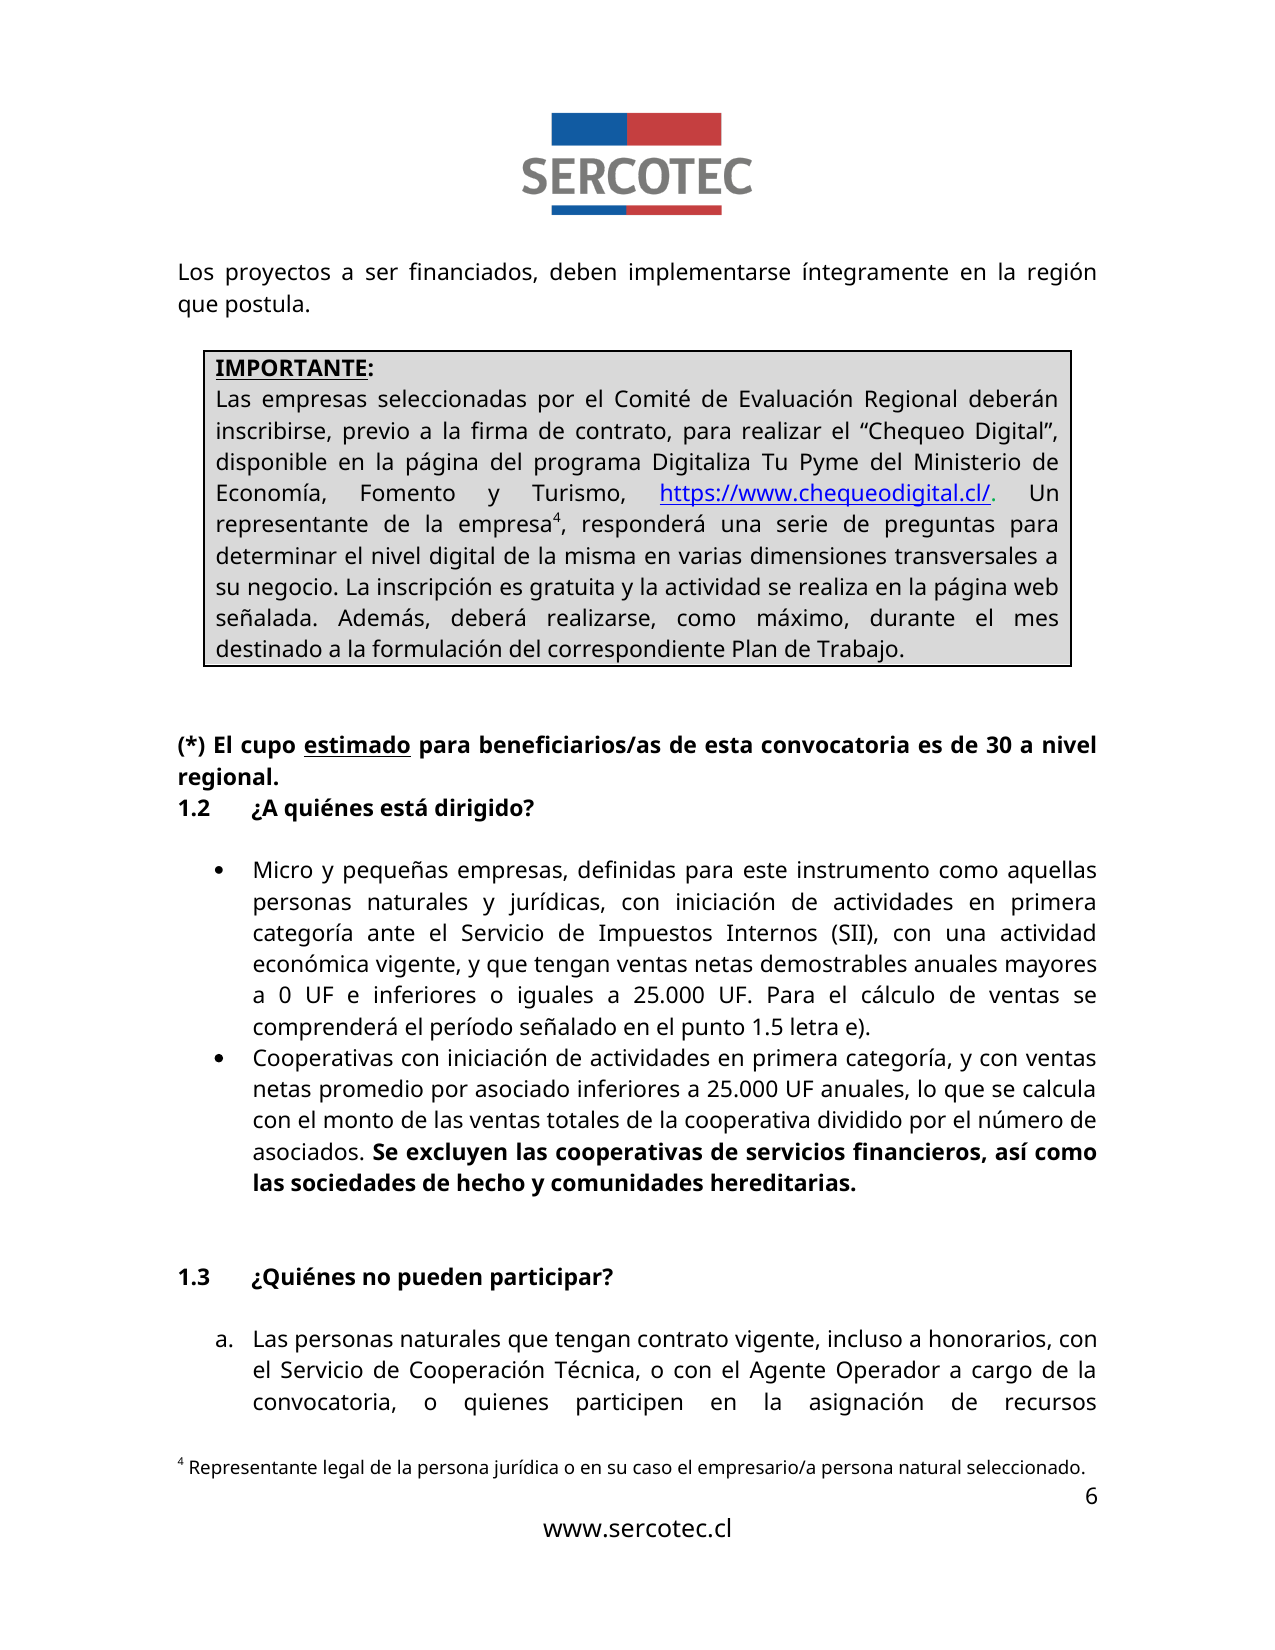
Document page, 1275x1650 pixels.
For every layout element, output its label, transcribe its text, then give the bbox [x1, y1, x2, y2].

text 1.3 ¿Quiénes no pueden participar? [177, 1260, 1098, 1292]
text (*) El cupo estimado para beneficiarios/as de esta convocatoria es de 30 a nivel regional. [177, 729, 1098, 792]
text 1.2 ¿A quiénes está dirigido? [177, 792, 1098, 823]
text Los proyectos a ser financiados, deben implementarse íntegramente en la región que postula. [177, 256, 1098, 319]
list Micro y pequeñas empresas, definidas para este instrumento como aquellas personas naturales y jurídicas, con iniciación de actividades en primera categoría ante el Servicio de Impuestos Internos (SII), con una actividad económica vigente, y que tengan ventas netas demostrables anuales mayores a 0 UF e inferiores o iguales a 25.000 UF. Para el cálculo de ventas se comprenderá el período señalado en el punto 1.5 letra e). [215, 854, 1098, 1042]
list Cooperativas con iniciación de actividades en primera categoría, y con ventas netas promedio por asociado inferiores a 25.000 UF anuales, lo que se calcula con el monto de las ventas totales de la cooperativa dividido por el número de asociados. Se excluyen las cooperativas de servicios financieros, así como las sociedades de hecho y comunidades hereditarias. [215, 1042, 1098, 1198]
picture [512, 105, 763, 225]
table_header IMPORTANTE: Las empresas seleccionadas por el Comité de Evaluación Regional deberán inscribirse, previo a la firma de contrato, para realizar el “Chequeo Digital”, disponible en la página del programa Digitaliza Tu Pyme del Ministerio de Economía, Fomento y Turismo, https://www.chequeodigital.cl/. Un representante de la empresa, responderá una serie de preguntas para determinar el nivel digital de la misma en varias dimensiones transversales a su negocio. La inscripción es gratuita y la actividad se realiza en la página web señalada. Además, deberá realizarse, como máximo, durante el mes destinado a la formulación del correspondiente Plan de Trabajo. [205, 352, 1070, 664]
